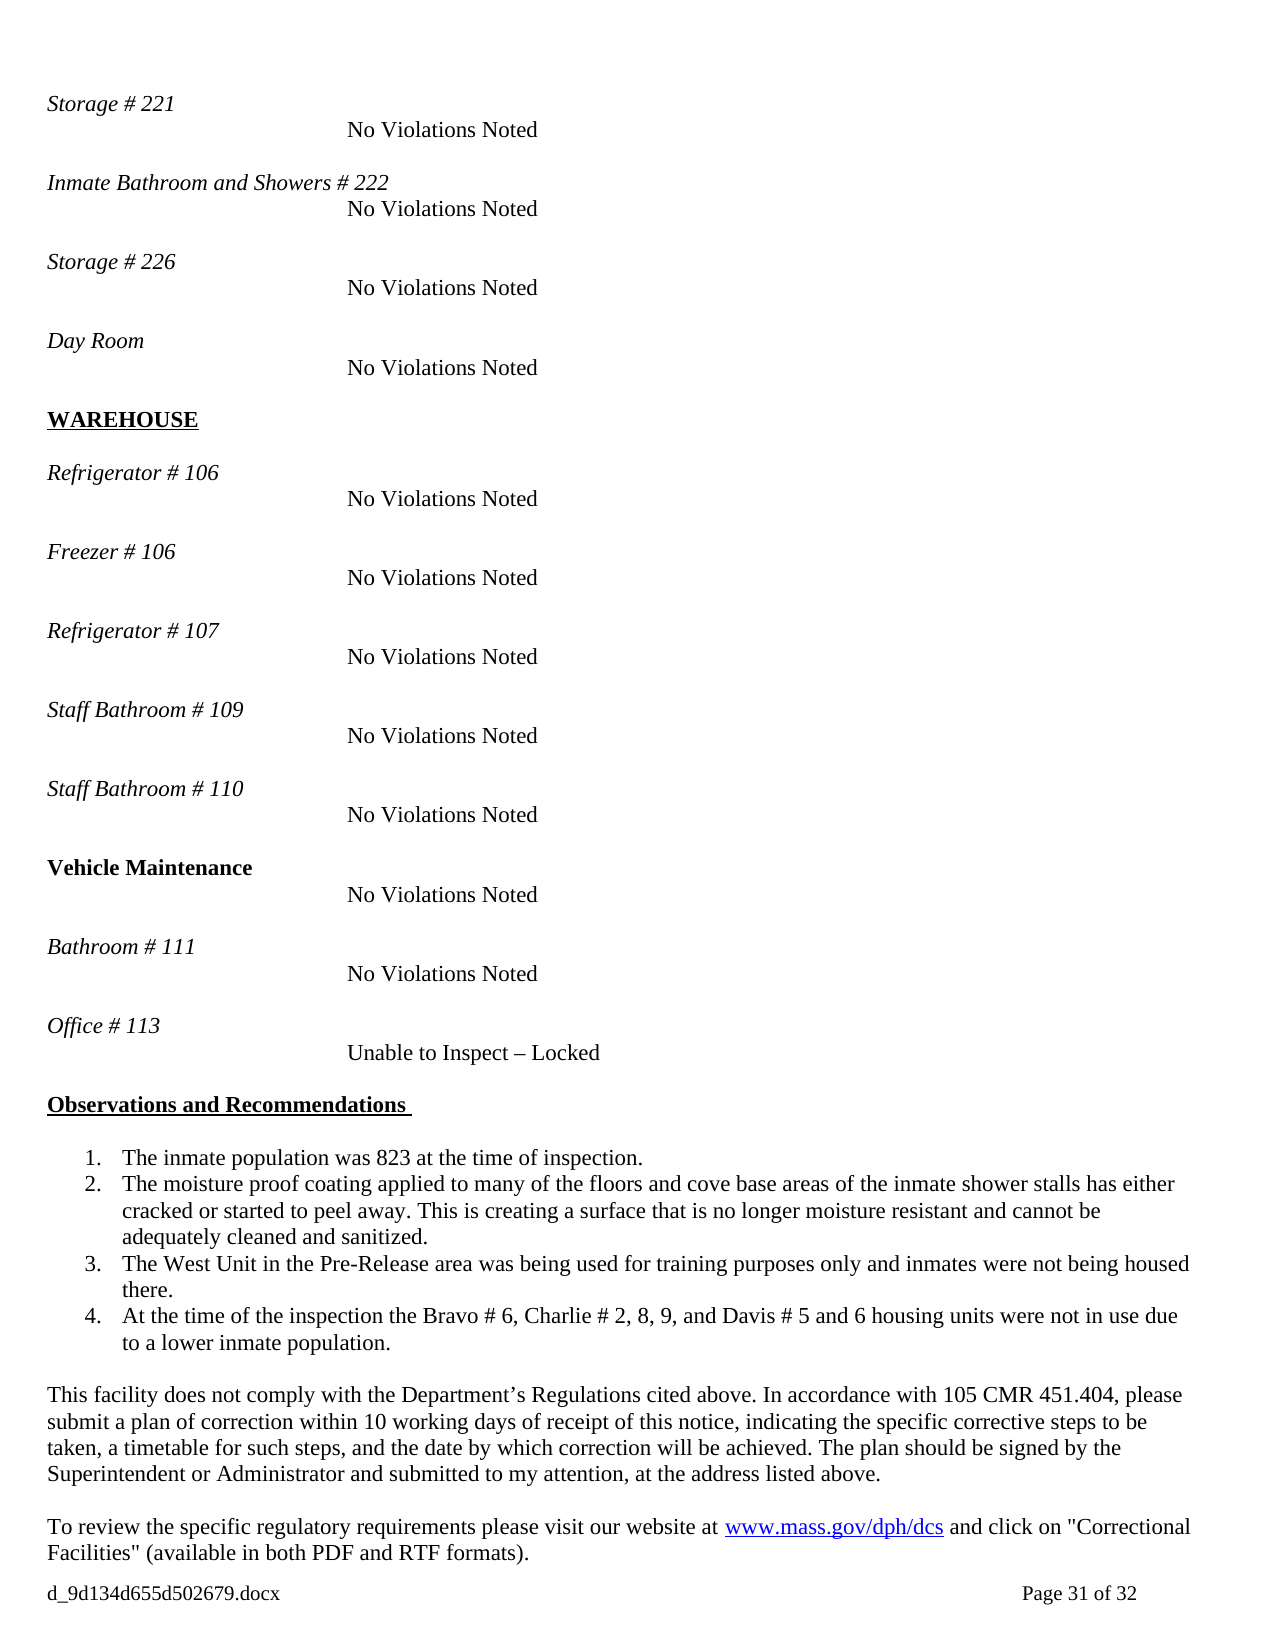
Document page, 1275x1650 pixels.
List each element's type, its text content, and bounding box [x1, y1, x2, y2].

text Observations and Recommendations [47, 1091, 1200, 1118]
text Storage # 226 [47, 248, 1200, 274]
text Staff Bathroom # 110 [47, 775, 1200, 802]
text Freezer # 106 [47, 538, 1200, 564]
text This facility does not comply with the Department’s Regulations cited above. In accordance with 105 CMR 451.404, please submit a plan of correction within 10 working days of receipt of this notice, indicating the specific corrective steps to be taken, a timetable for such steps, and the date by which correction will be achieved. The plan should be signed by the Superintendent or Administrator and submitted to my attention, at the address listed above. [47, 1381, 1200, 1487]
text Day Room [47, 327, 1200, 353]
list The inmate population was 823 at the time of inspection. [84, 1144, 1200, 1171]
text No Violations Noted [47, 881, 1200, 907]
text Office # 113 [47, 1012, 1200, 1039]
text Unable to Inspect – Locked [272, 1039, 1200, 1065]
text No Violations Noted [47, 485, 1200, 512]
text Storage # 221 [47, 90, 1200, 116]
text WAREHOUSE [47, 406, 1200, 433]
text Bathroom # 111 [47, 933, 1200, 960]
list At the time of the inspection the Bravo # 6, Charlie # 2, 8, 9, and Davis # 5 and 6 housing units were not in use due to a lower inmate population. [84, 1302, 1200, 1355]
text No Violations Noted [47, 564, 1200, 591]
list The West Unit in the Pre-Release area was being used for training purposes only and inmates were not being housed there. [84, 1249, 1200, 1302]
text Refrigerator # 107 [47, 617, 1200, 643]
text No Violations Noted [47, 802, 1200, 828]
text Staff Bathroom # 109 [47, 696, 1200, 722]
list The moisture proof coating applied to many of the floors and cove base areas of the inmate shower stalls has either cracked or started to peel away. This is creating a surface that is no longer moisture resistant and cannot be adequately cleaned and sanitized. [84, 1171, 1200, 1249]
text Inmate Bathroom and Showers # 222 [47, 169, 1200, 195]
text No Violations Noted [47, 353, 1200, 380]
text No Violations Noted [47, 643, 1200, 670]
text No Violations Noted [47, 274, 1200, 301]
text To review the specific regulatory requirements please visit our website at www.mass.gov/dph/dcs and click on "Correctional Facilities" (available in both PDF and RTF formats). [47, 1513, 1200, 1566]
text Vehicle Maintenance [47, 854, 1200, 881]
text Refrigerator # 106 [47, 459, 1200, 485]
text No Violations Noted [47, 116, 1200, 143]
text No Violations Noted [47, 195, 1200, 222]
text No Violations Noted [47, 960, 1200, 986]
text No Violations Noted [47, 722, 1200, 749]
